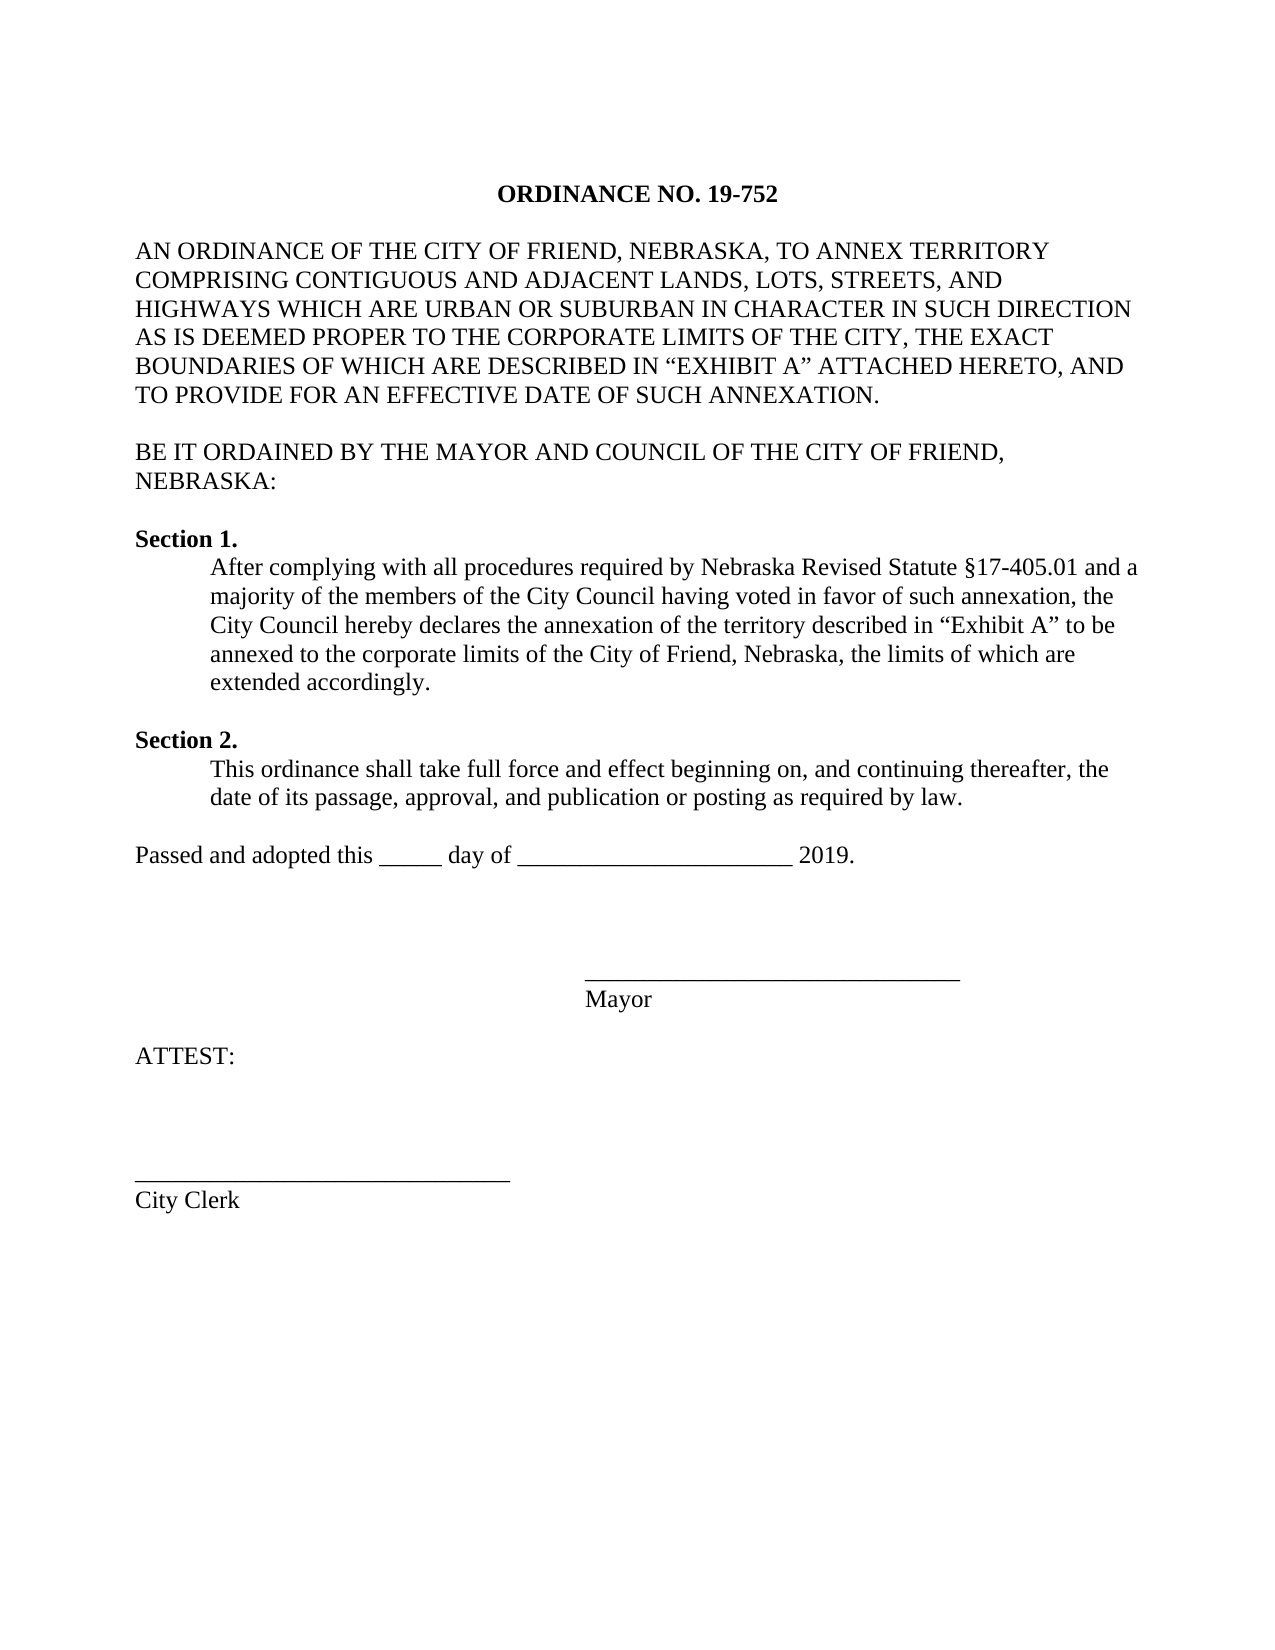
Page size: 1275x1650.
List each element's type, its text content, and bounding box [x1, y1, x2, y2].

text City Clerk [135, 1185, 1140, 1214]
text Section 2. [135, 725, 1140, 754]
text BE IT ORDAINED BY THE MAYOR COUNCIL OF THE OF , : [135, 437, 1140, 495]
text Mayor [135, 984, 1140, 1012]
text ______________________________ [135, 1156, 1140, 1185]
text This ordinance shall take full force and effect beginning on, and continuing thereafter, the date of its passage, approval, and publication or posting as required by law. [210, 754, 1140, 811]
text Section 1. [135, 524, 1140, 552]
text ORDINANCE NO. 19-752 [135, 179, 1140, 207]
text ATTEST: [135, 1041, 1140, 1070]
text Passed and adopted this _____ day of ______________________ 2019. [135, 840, 1140, 869]
text AN ORDINANCE OF THE CITY OF FRIEND, NEBRASKA, TO ANNEX TERRITORY COMPRISING CONTIGUOUS AND ADJACENT LANDS, LOTS, STREETS, AND HIGHWAYS WHICH ARE URBAN OR SUBURBAN IN CHARACTER IN SUCH DIRECTION AS IS DEEMED PROPER TO THE CORPORATE LIMITS OF THE CITY, THE EXACT BOUNDARIES OF WHICH ARE DESCRIBED IN “EXHIBIT A” ATTACHED HERETO, AND TO PROVIDE FOR AN EFFECTIVE DATE OF SUCH ANNEXATION. [135, 236, 1140, 409]
text ______________________________ [135, 955, 1140, 984]
text After complying with all procedures required by Nebraska Revised Statute §17-405.01 and a majority of the members of the City Council having voted in favor of such annexation, the City Council hereby declares the annexation of the territory described in “Exhibit A” to be annexed to the corporate limits of the City of Friend, Nebraska, the limits of which are extended accordingly. [210, 552, 1140, 696]
